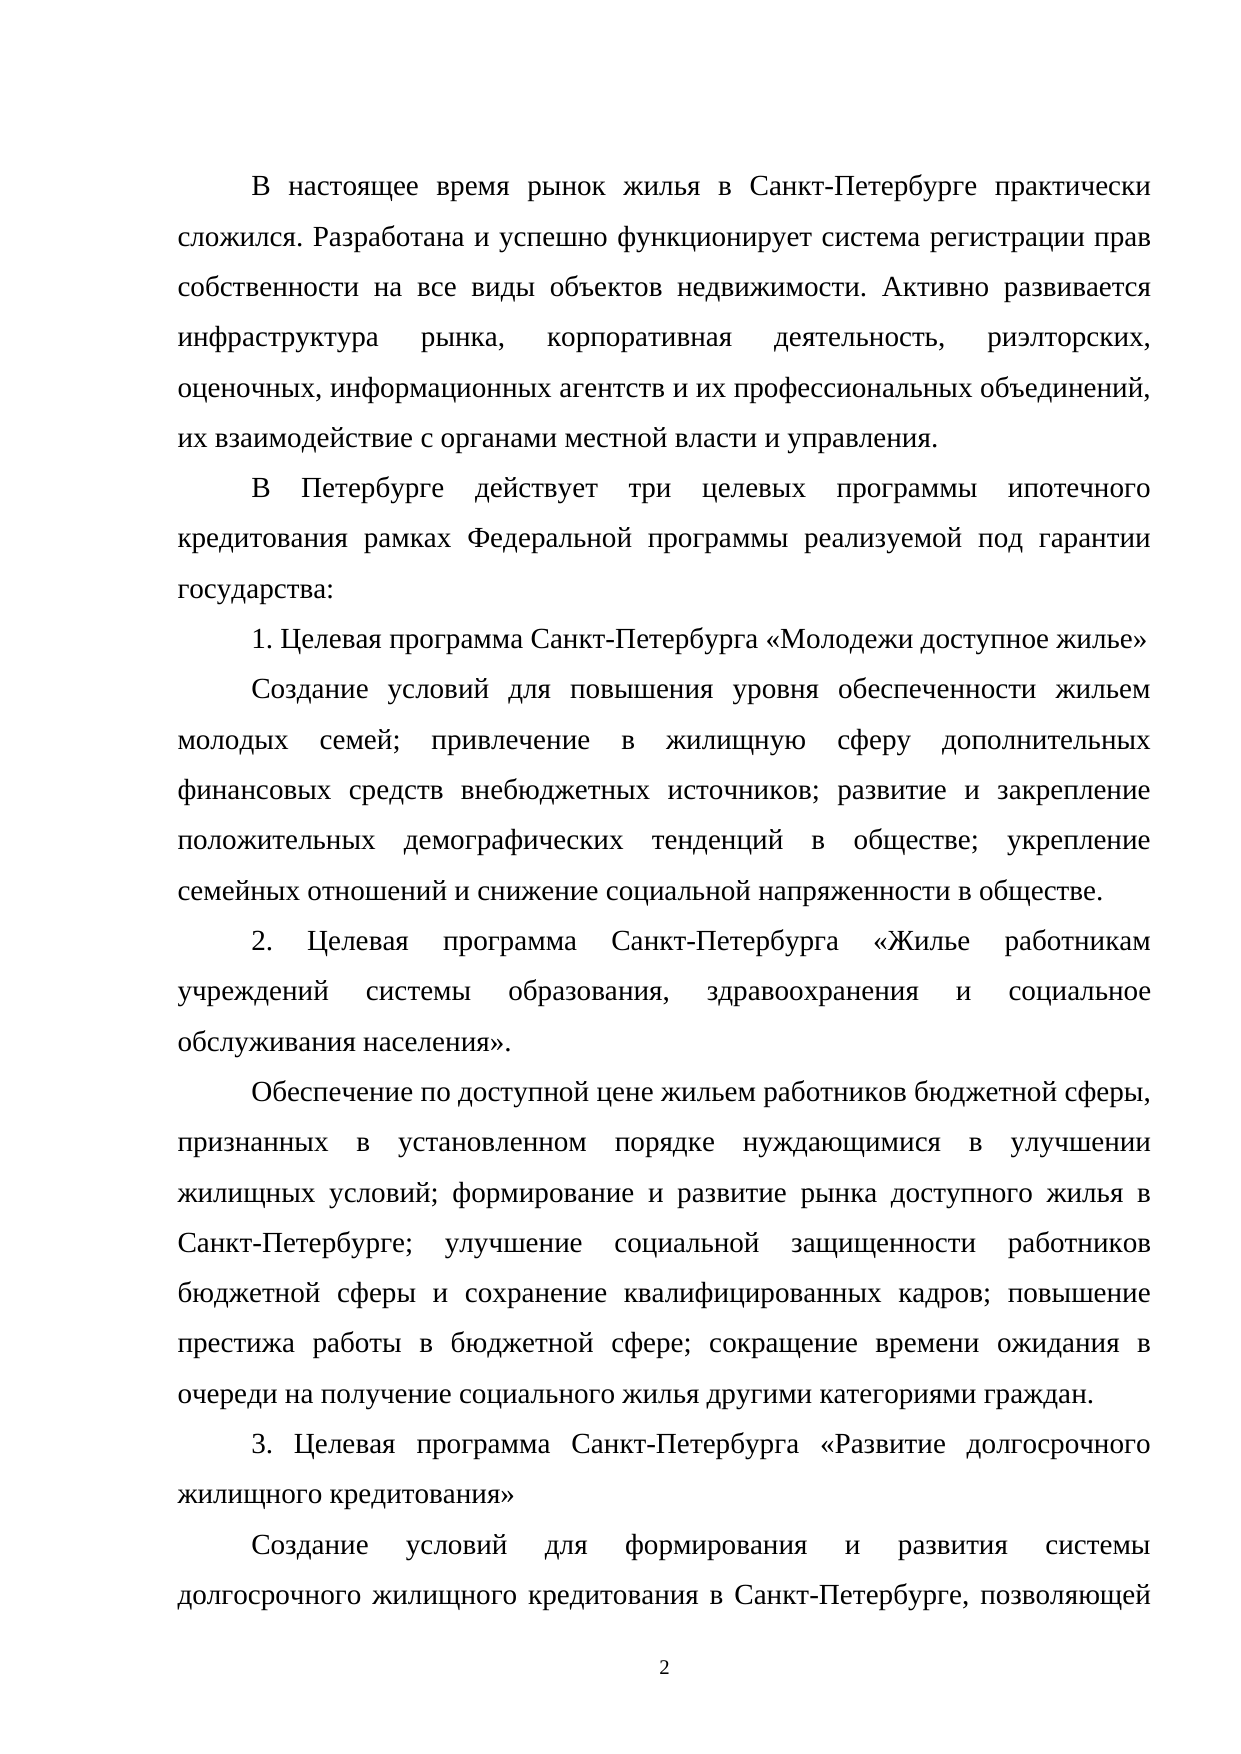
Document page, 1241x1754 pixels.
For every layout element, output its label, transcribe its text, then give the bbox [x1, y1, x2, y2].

text В настоящее время рынок жилья в Санкт-Петербурге практически сложился. Разработана и успешно функционирует система регистрации прав собственности на все виды объектов недвижимости. Активно развивается инфраструктура рынка, корпоративная деятельность, риэлторских, оценочных, информационных агентств и их профессиональных объединений, их взаимодействие с органами местной власти и управления. [177, 168, 1152, 453]
title 3. Целевая программа Санкт-Петербурга «Развитие долгосрочного жилищного кредитования» [177, 1426, 1152, 1510]
text Создание условий для повышения уровня обеспеченности жильем молодых семей; привлечение в жилищную сферу дополнительных финансовых средств внебюджетных источников; развитие и закрепление положительных демографических тенденций в обществе; укрепление семейных отношений и снижение социальной напряженности в обществе. [177, 672, 1152, 906]
text В Петербурге действует три целевых программы ипотечного кредитования рамках Федеральной программы реализуемой под гарантии государства: [177, 470, 1152, 604]
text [177, 1527, 1152, 1611]
text 1. Целевая программа Санкт-Петербурга «Молодежи доступное жилье» [177, 621, 1152, 655]
text Обеспечение по доступной цене жильем работников бюджетной сферы, признанных в установленном порядке нуждающимися в улучшении жилищных условий; формирование и развитие рынка доступного жилья в Санкт-Петербурге; улучшение социальной защищенности работников бюджетной сферы и сохранение квалифицированных кадров; повышение престижа работы в бюджетной сфере; сокращение времени ожидания в очереди на получение социального жилья другими категориями граждан. [177, 1074, 1152, 1409]
title 2. Целевая программа Санкт-Петербурга «Жилье работникам учреждений системы образования, здравоохранения и социальное обслуживания населения». [177, 923, 1152, 1057]
